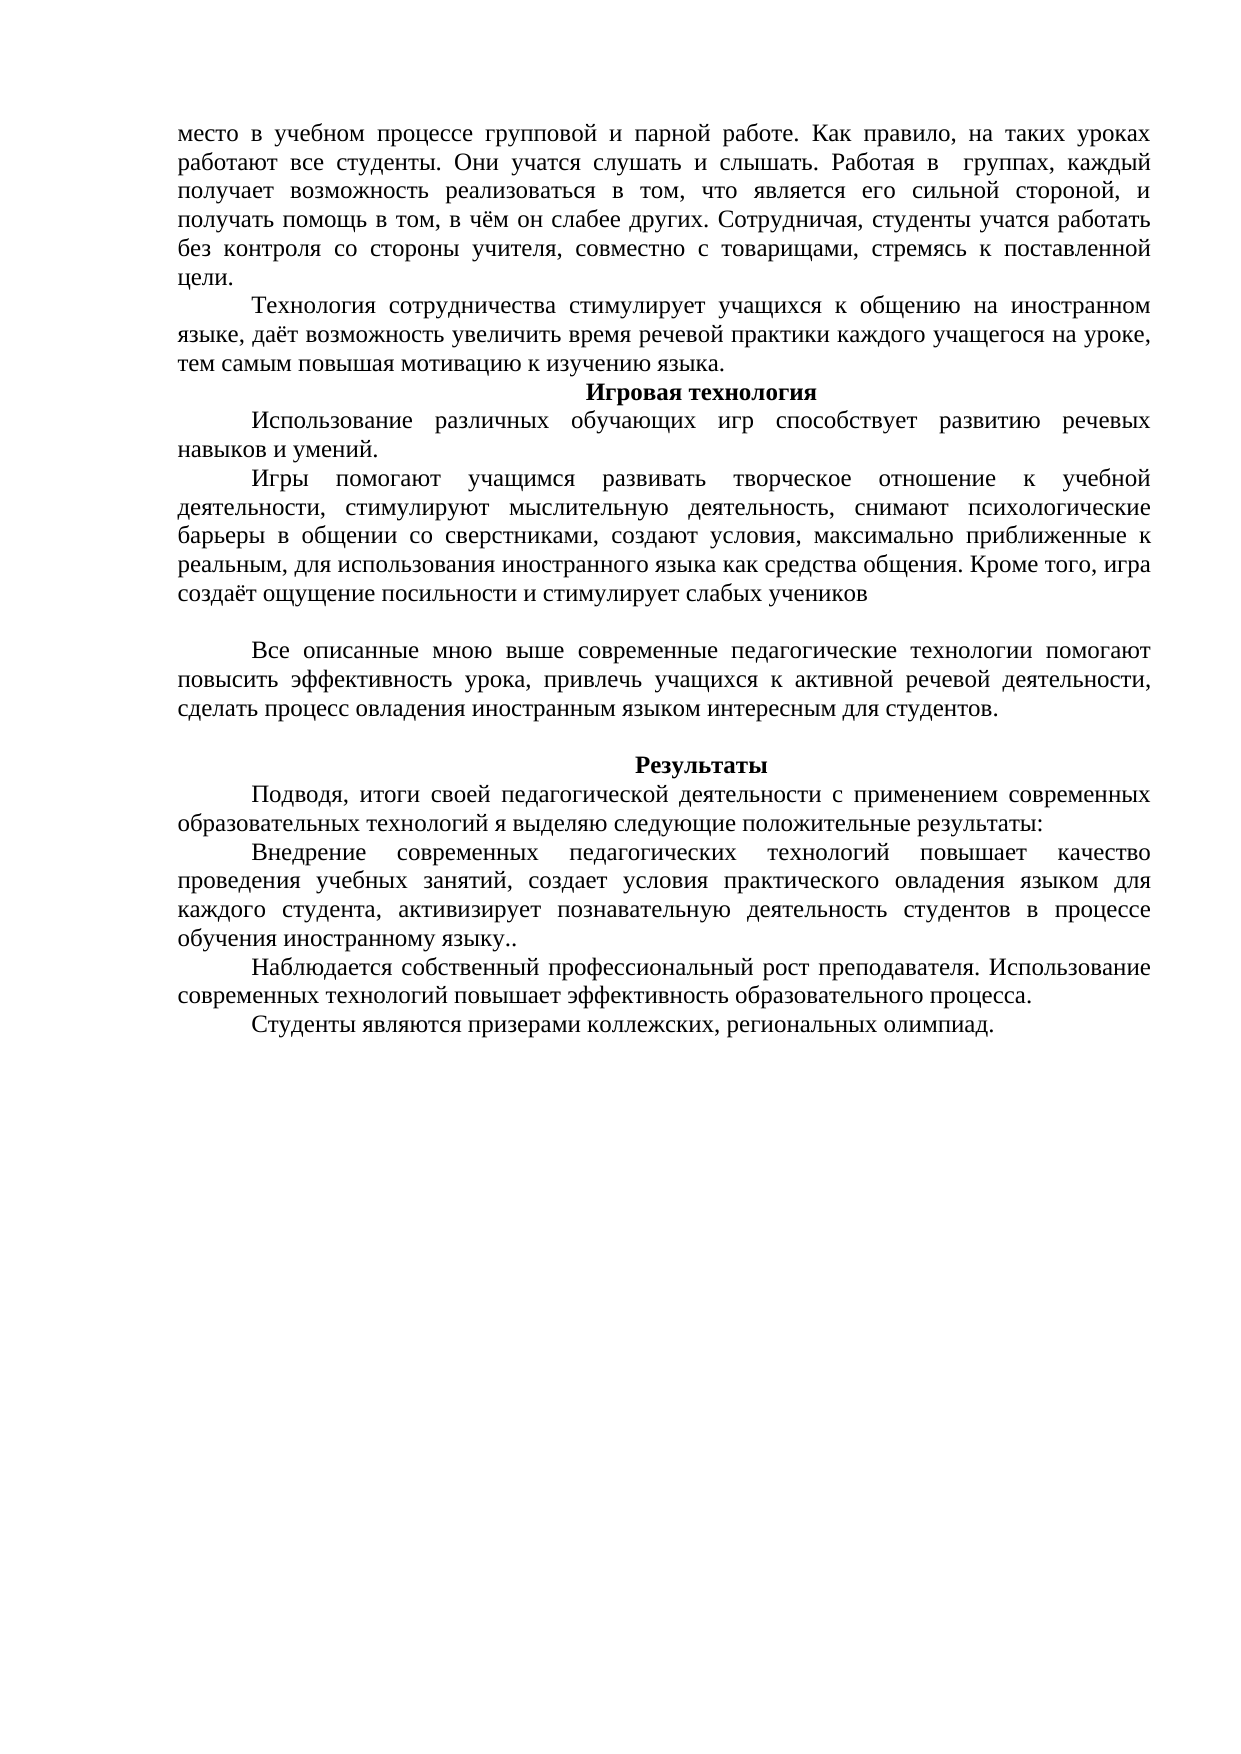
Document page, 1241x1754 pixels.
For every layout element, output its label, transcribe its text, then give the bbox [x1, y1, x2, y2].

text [177, 118, 1152, 291]
text Внедрение современных педагогических технологий повышает качество проведения учебных занятий, создает условия практического овладения языком для каждого студента, активизирует познавательную деятельность студентов в процессе обучения иностранному языку.. [177, 837, 1152, 952]
text Использование различных обучающих игр способствует развитию речевых навыков и умений. [177, 406, 1152, 463]
text Наблюдается собственный профессиональный рост преподавателя. Использование современных технологий повышает эффективность образовательного процесса. [177, 952, 1152, 1009]
text Подводя, итоги своей педагогической деятельности с применением современных образовательных технологий я выделяю следующие положительные результаты: [177, 779, 1152, 837]
text Технология сотрудничества стимулирует учащихся к общению на иностранном языке, даёт возможность увеличить время речевой практики каждого учащегося на уроке, тем самым повышая мотивацию к изучению языка. [177, 291, 1152, 377]
text Студенты являются призерами коллежских, региональных олимпиад. [177, 1009, 1152, 1038]
text Игры помогают учащимся развивать творческое отношение к учебной деятельности, стимулируют мыслительную деятельность, снимают психологические барьеры в общении со сверстниками, создают условия, максимально приближенные к реальным, для использования иностранного языка как средства общения. Кроме того, игра создаёт ощущение посильности и стимулирует слабых учеников [177, 463, 1152, 607]
text Все описанные мною выше современные педагогические технологии помогают повысить эффективность урока, привлечь учащихся к активной речевой деятельности, сделать процесс овладения иностранным языком интересным для студентов. [177, 636, 1152, 722]
text Игровая технология [177, 377, 1152, 406]
text Результаты [177, 751, 1152, 779]
